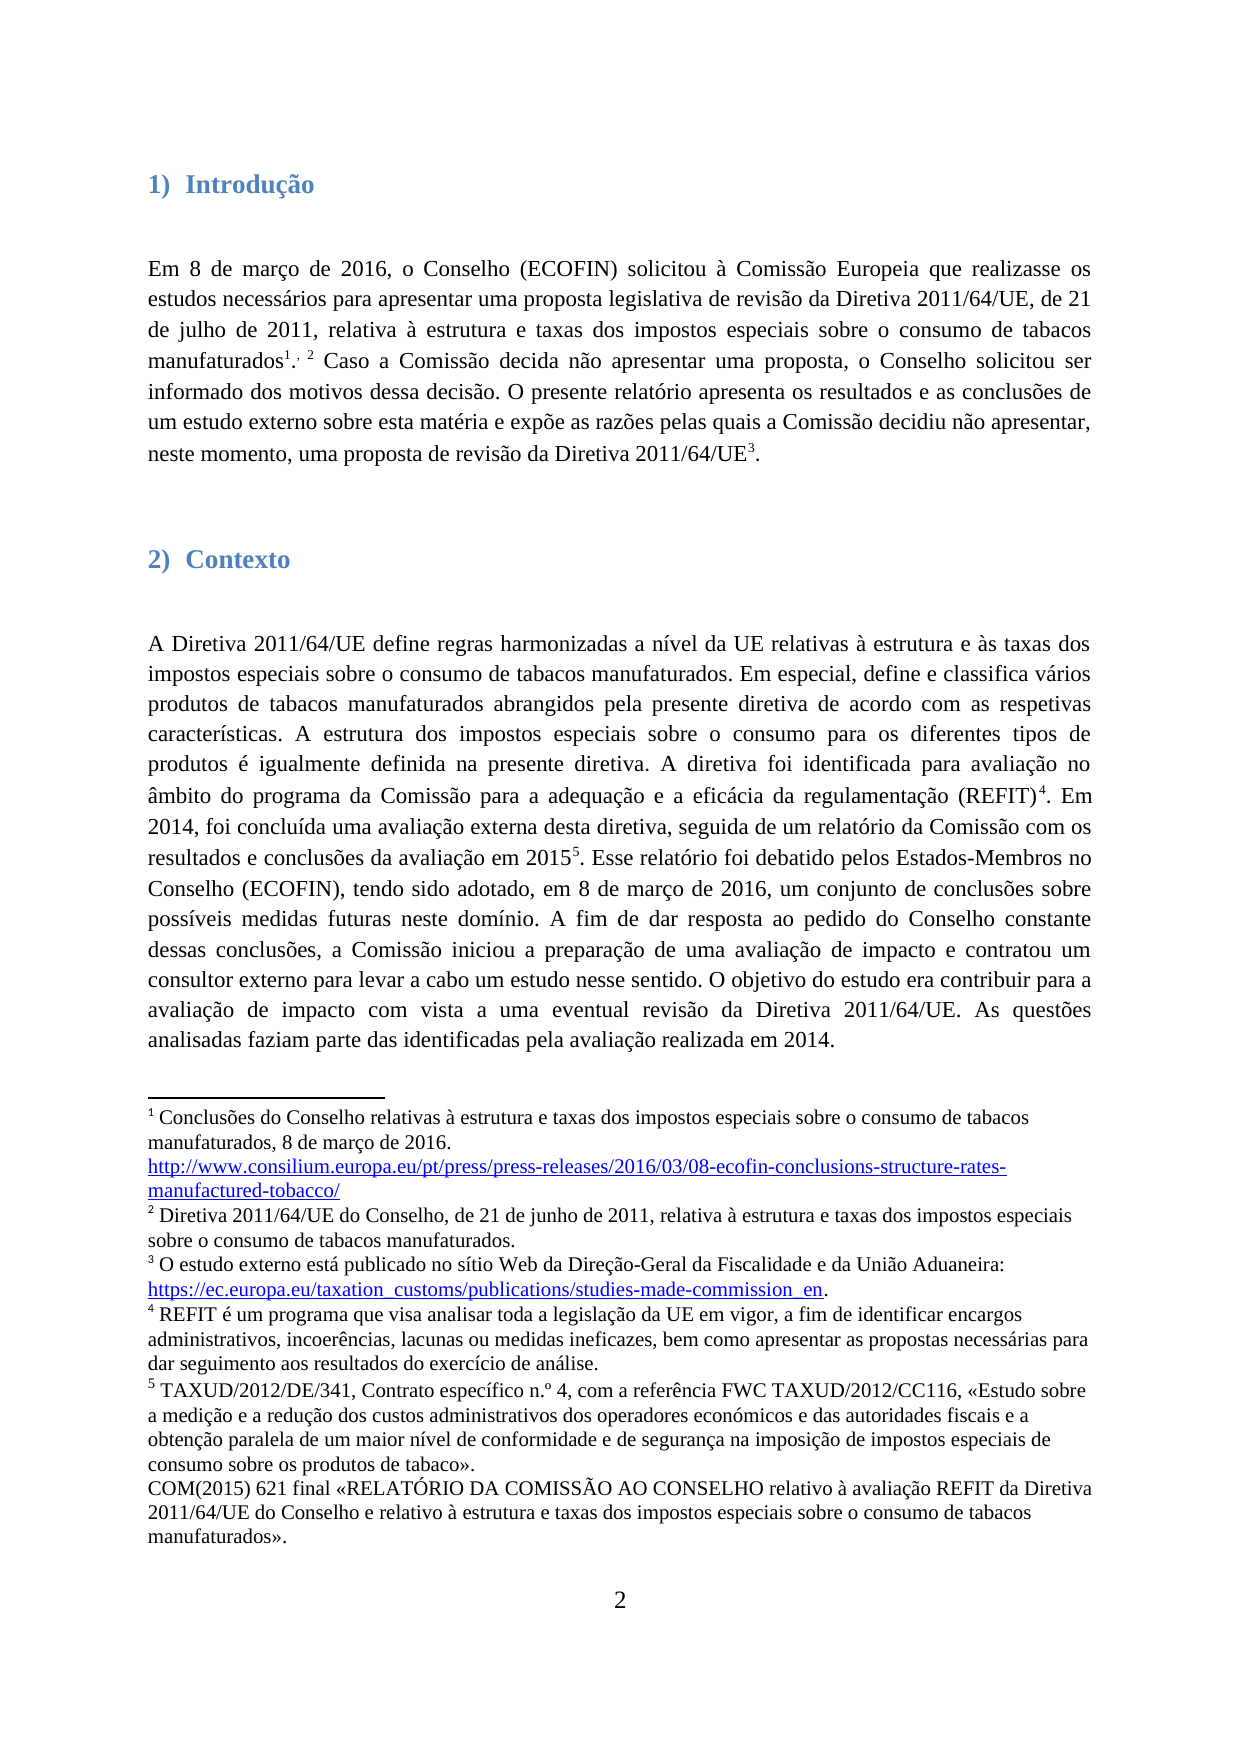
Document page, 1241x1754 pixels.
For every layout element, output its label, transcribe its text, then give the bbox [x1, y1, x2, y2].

text Em 8 de março de 2016, o Conselho (ECOFIN) solicitou à Comissão Europeia que realizasse os estudos necessários para apresentar uma proposta legislativa de revisão da Diretiva 2011/64/UE, de 21 de julho de 2011, relativa à estrutura e taxas dos impostos especiais sobre o consumo de tabacos manufaturados., Caso a Comissão decida não apresentar uma proposta, o Conselho solicitou ser informado dos motivos dessa decisão. O presente relatório apresenta os resultados e as conclusões de um estudo externo sobre esta matéria e expõe as razões pelas quais a Comissão decidiu não apresentar, neste momento, uma proposta de revisão da Diretiva 2011/64/UE. [148, 255, 1093, 467]
text A Diretiva 2011/64/UE define regras harmonizadas a nível da UE relativas à estrutura e às taxas dos impostos especiais sobre o consumo de tabacos manufaturados. Em especial, define e classifica vários produtos de tabacos manufaturados abrangidos pela presente diretiva de acordo com as respetivas características. A estrutura dos impostos especiais sobre o consumo para os diferentes tipos de produtos é igualmente definida na presente diretiva. A diretiva foi identificada para avaliação no âmbito do programa da Comissão para a adequação e a eficácia da regulamentação (REFIT). Em 2014, foi concluída uma avaliação externa desta diretiva, seguida de um relatório da Comissão com os resultados e conclusões da avaliação em 2015. Esse relatório foi debatido pelos Estados-Membros no Conselho (ECOFIN), tendo sido adotado, em 8 de março de 2016, um conjunto de conclusões sobre possíveis medidas futuras neste domínio. A fim de dar resposta ao pedido do Conselho constante dessas conclusões, a Comissão iniciou a preparação de uma avaliação de impacto e contratou um consultor externo para levar a cabo um estudo nesse sentido. O objetivo do estudo era contribuir para a avaliação de impacto com vista a uma eventual revisão da Diretiva 2011/64/UE. As questões analisadas faziam parte das identificadas pela avaliação realizada em 2014. [148, 629, 1093, 1053]
subtitle Contexto [148, 543, 1093, 574]
subtitle Introdução [148, 168, 1093, 199]
